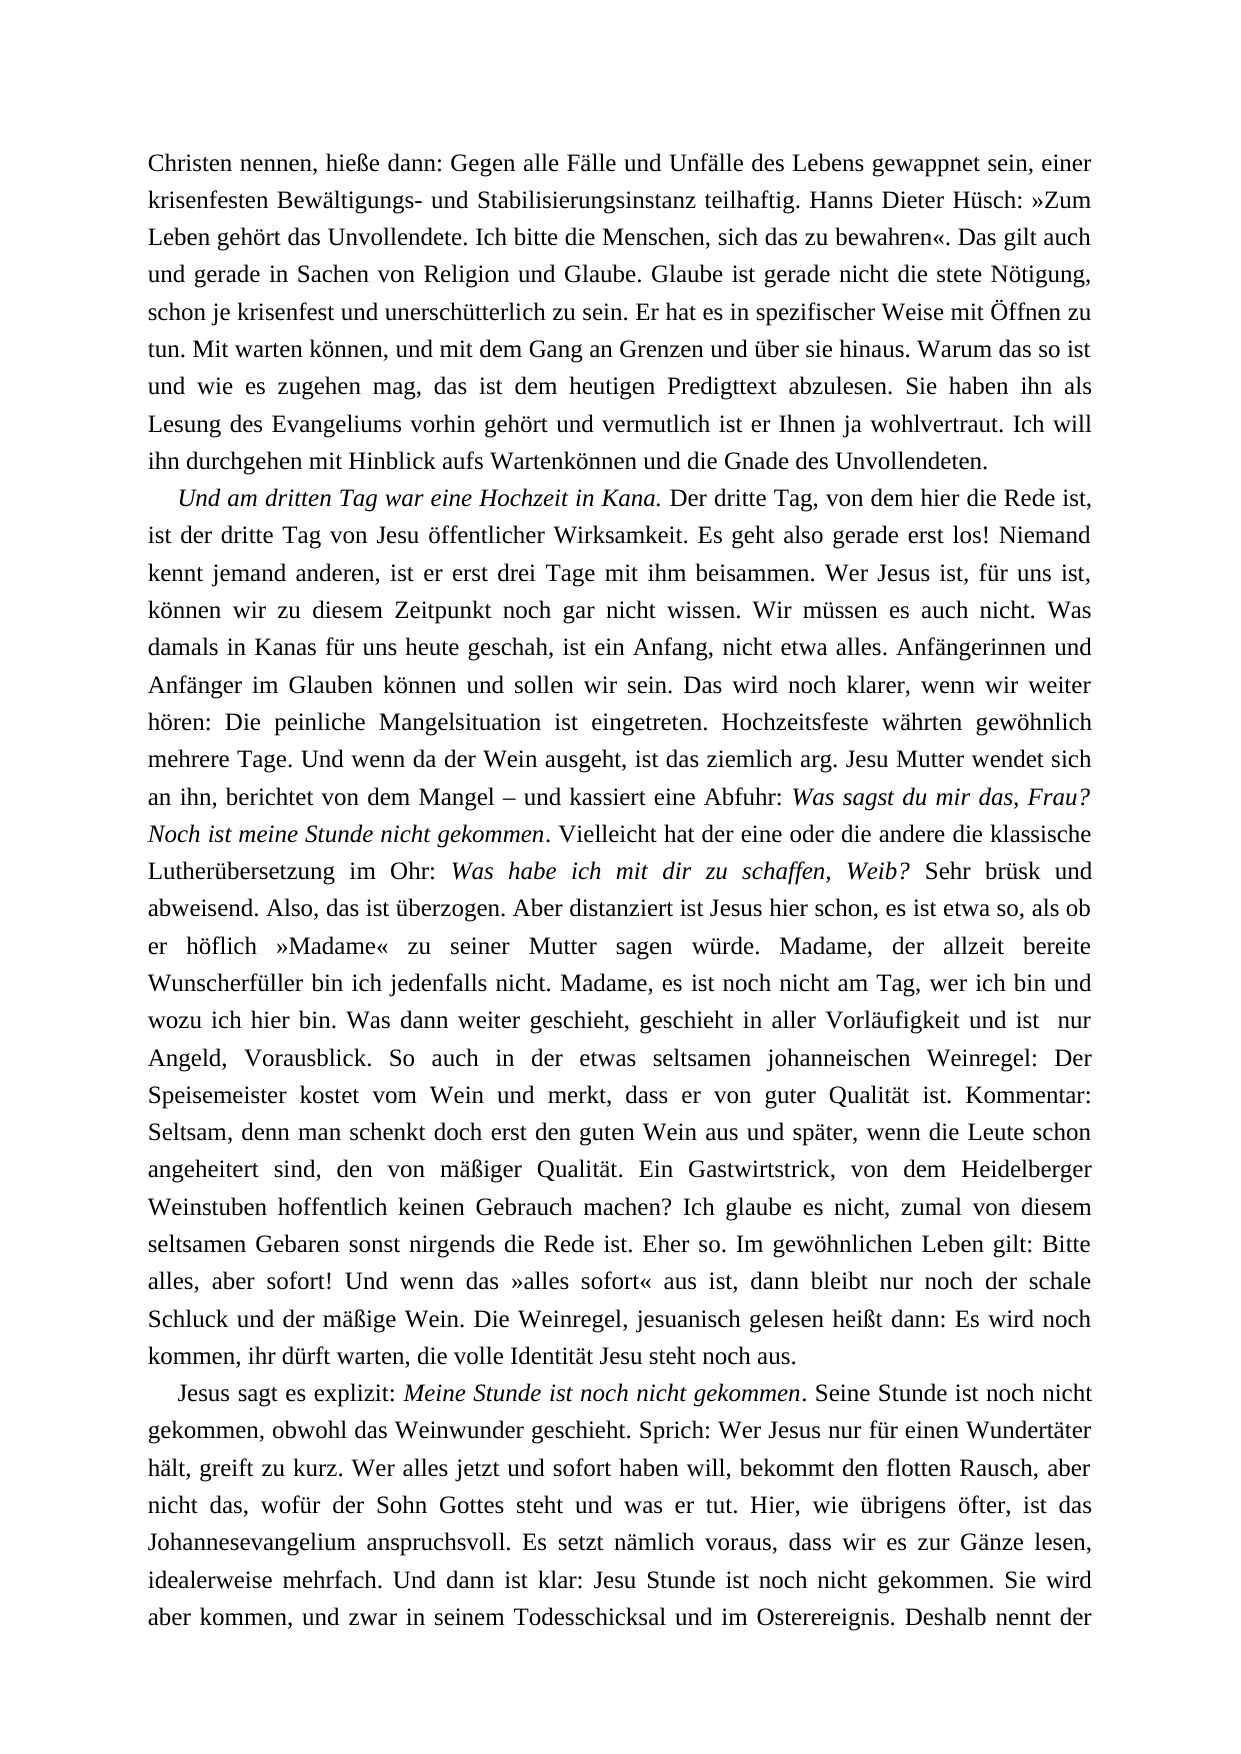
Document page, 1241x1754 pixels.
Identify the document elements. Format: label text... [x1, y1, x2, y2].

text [148, 148, 1093, 475]
text Und am dritten Tag war eine Hochzeit in Kana. Der dritte Tag, von dem hier die Rede ist, ist der dritte Tag von Jesu öffentlicher Wirksamkeit. Es geht also gerade erst los! Niemand kennt jemand anderen, ist er erst drei Tage mit ihm beisammen. Wer Jesus ist, für uns ist, können wir zu diesem Zeitpunkt noch gar nicht wissen. Wir müssen es auch nicht. Was damals in Kanas für uns heute geschah, ist ein Anfang, nicht etwa alles. Anfängerinnen und Anfänger im Glauben können und sollen wir sein. Das wird noch klarer, wenn wir weiter hören: Die peinliche Mangelsituation ist eingetreten. Hochzeitsfeste währten gewöhnlich mehrere Tage. Und wenn da der Wein ausgeht, ist das ziemlich arg. Jesu Mutter wendet sich an ihn, berichtet von dem Mangel – und kassiert eine Abfuhr: Was sagst du mir das, Frau? Noch ist meine Stunde nicht gekommen. Vielleicht hat der eine oder die andere die klassische Lutherübersetzung im Ohr: Was habe ich mit dir zu schaffen, Weib? Sehr brüsk und abweisend. Also, das ist überzogen. Aber distanziert ist Jesus hier schon, es ist etwa so, als ob er höflich »Madame« zu seiner Mutter sagen würde. Madame, der allzeit bereite Wunscherfüller bin ich jedenfalls nicht. Madame, es ist noch nicht am Tag, wer ich bin und wozu ich hier bin. Was dann weiter geschieht, geschieht in aller Vorläufigkeit und ist nur Angeld, Vorausblick. So auch in der etwas seltsamen johanneischen Weinregel: Der Speisemeister kostet vom Wein und merkt, dass er von guter Qualität ist. Kommentar: Seltsam, denn man schenkt doch erst den guten Wein aus und später, wenn die Leute schon angeheitert sind, den von mäßiger Qualität. Ein Gastwirtstrick, von dem Heidelberger Weinstuben hoffentlich keinen Gebrauch machen? Ich glaube es nicht, zumal von diesem seltsamen Gebaren sonst nirgends die Rede ist. Eher so. Im gewöhnlichen Leben gilt: Bitte alles, aber sofort! Und wenn das »alles sofort« aus ist, dann bleibt nur noch der schale Schluck und der mäßige Wein. Die Weinregel, jesuanisch gelesen heißt dann: Es wird noch kommen, ihr dürft warten, die volle Identität Jesu steht noch aus. [148, 483, 1093, 1370]
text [148, 1378, 1093, 1631]
